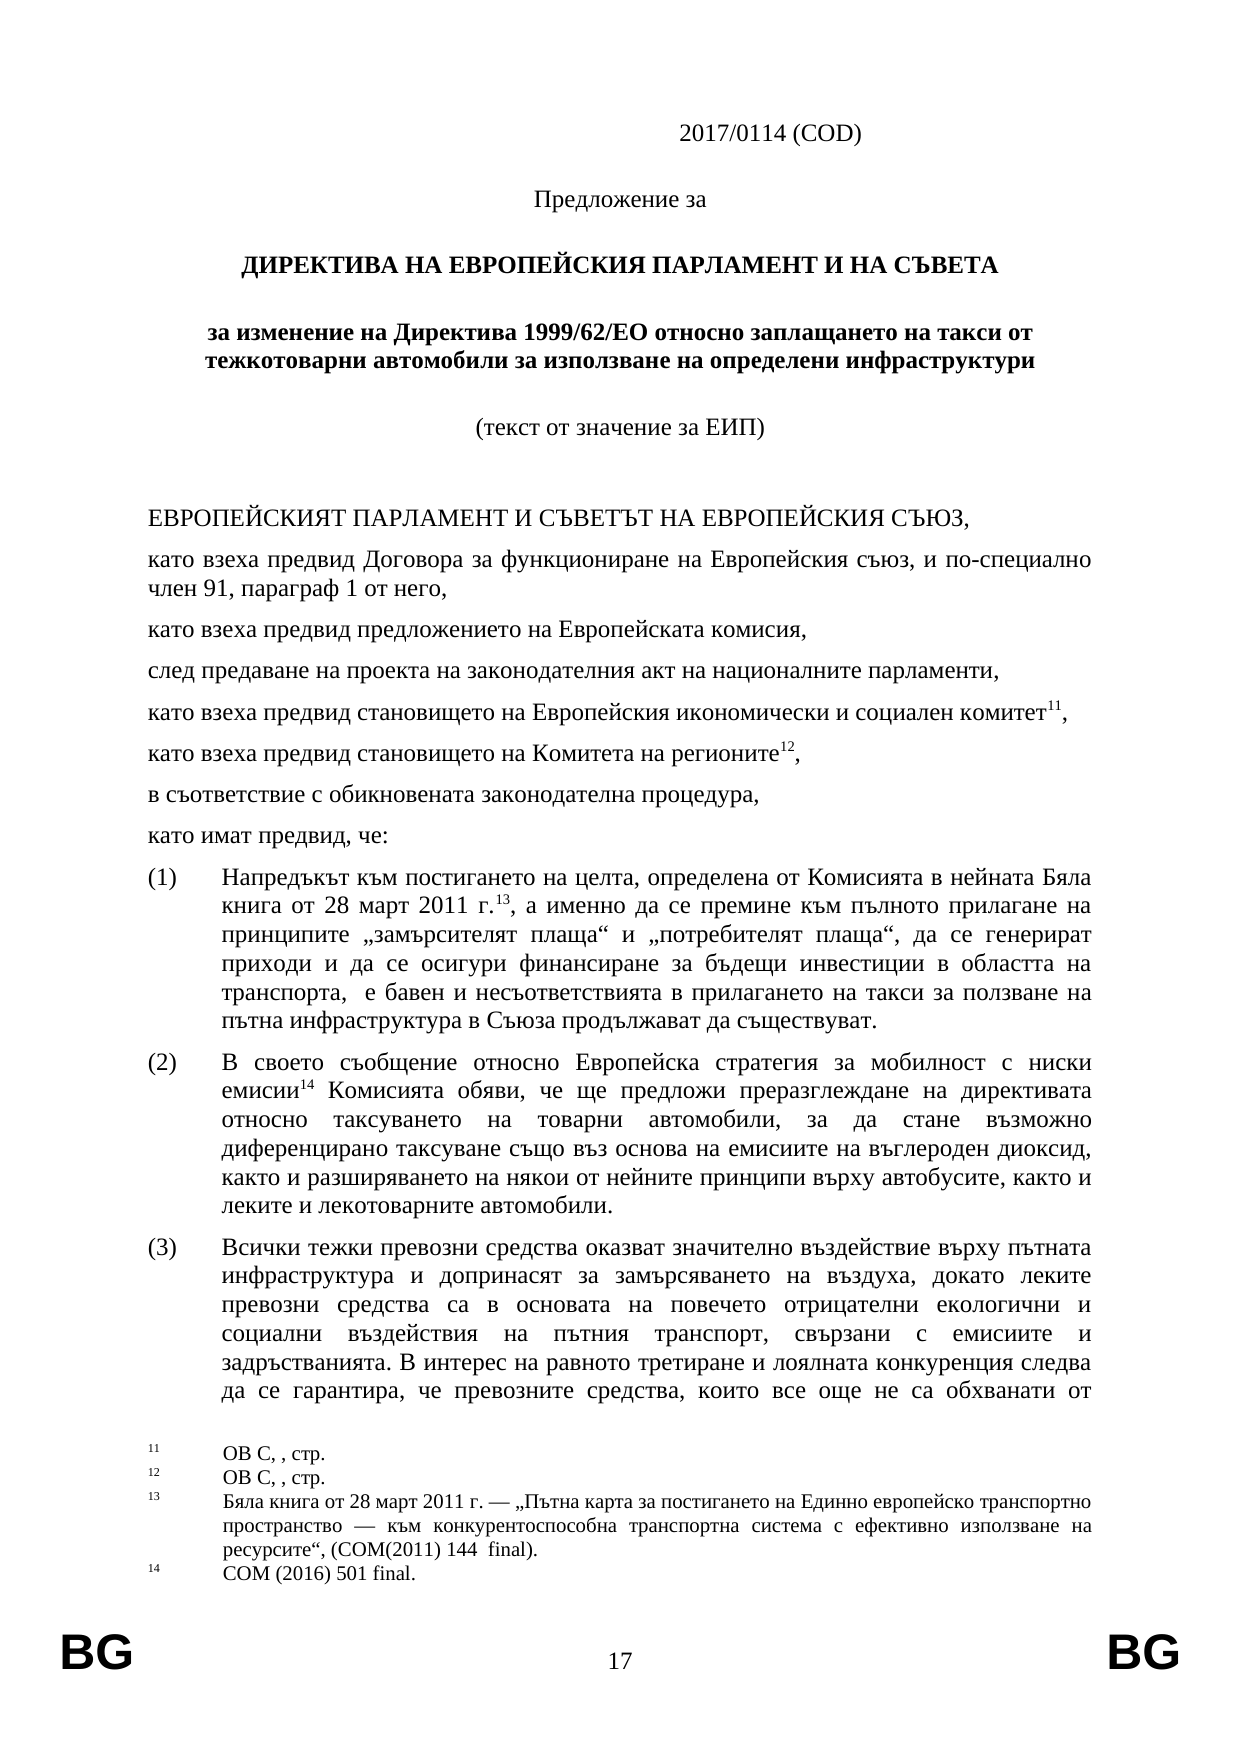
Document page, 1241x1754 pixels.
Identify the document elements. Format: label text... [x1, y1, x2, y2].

text (текст от значение за ЕИП) [148, 412, 1093, 441]
text като имат предвид, че: [148, 821, 1093, 849]
text (1) Напредъкът към постигането на целта, определена от Комисията в нейната Бяла книга от 28 март 2011 г., а именно да се премине към пълното прилагане на принципите „замърсителят плаща“ и „потребителят плаща“, да се генерират приходи и да се осигури финансиране за бъдещи инвестиции в областта на транспорта, е бавен и несъответствията в прилагането на такси за ползване на пътна инфраструктура в Съюза продължават да съществуват. [148, 862, 1093, 1034]
text ДИРЕКТИВА НА ЕВРОПЕЙСКИЯ ПАРЛАМЕНТ И НА СЪВЕТА [148, 251, 1093, 279]
text за изменение на Директива 1999/62/ЕО относно заплащането на такси от тежкотоварни автомобили за използване на определени инфраструктури [148, 317, 1093, 374]
text (2) В своето съобщение относно Европейска стратегия за мобилност с ниски емисии Комисията обяви, че ще предложи преразглеждане на директивата относно таксуването на товарни автомобили, за да стане възможно диференцирано таксуване също въз основа на емисиите на въглероден диоксид, както и разширяването на някои от нейните принципи върху автобусите, както и леките и лекотоварните автомобили. [148, 1047, 1093, 1219]
text 2017/0114 (COD) [679, 118, 1093, 147]
text като взеха предвид становището на Европейския икономически и социален комитет, [148, 697, 1093, 726]
text като взеха предвид становището на Комитета на регионите, [148, 738, 1093, 767]
text в съответствие с обикновената законодателна процедура, [148, 779, 1093, 808]
text след предаване на проекта на законодателния акт на националните парламенти, [148, 656, 1093, 684]
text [148, 1232, 1093, 1404]
text като взеха предвид предложението на Европейската комисия, [148, 614, 1093, 643]
text Предложение за [148, 184, 1093, 213]
text ЕВРОПЕЙСКИЯТ ПАРЛАМЕНТ И СЪВЕТЪТ НА ЕВРОПЕЙСКИЯ СЪЮЗ, [148, 503, 1093, 532]
text като взеха предвид Договора за функциониране на Европейския съюз, и по-специално член 91, параграф 1 от него, [148, 544, 1093, 602]
